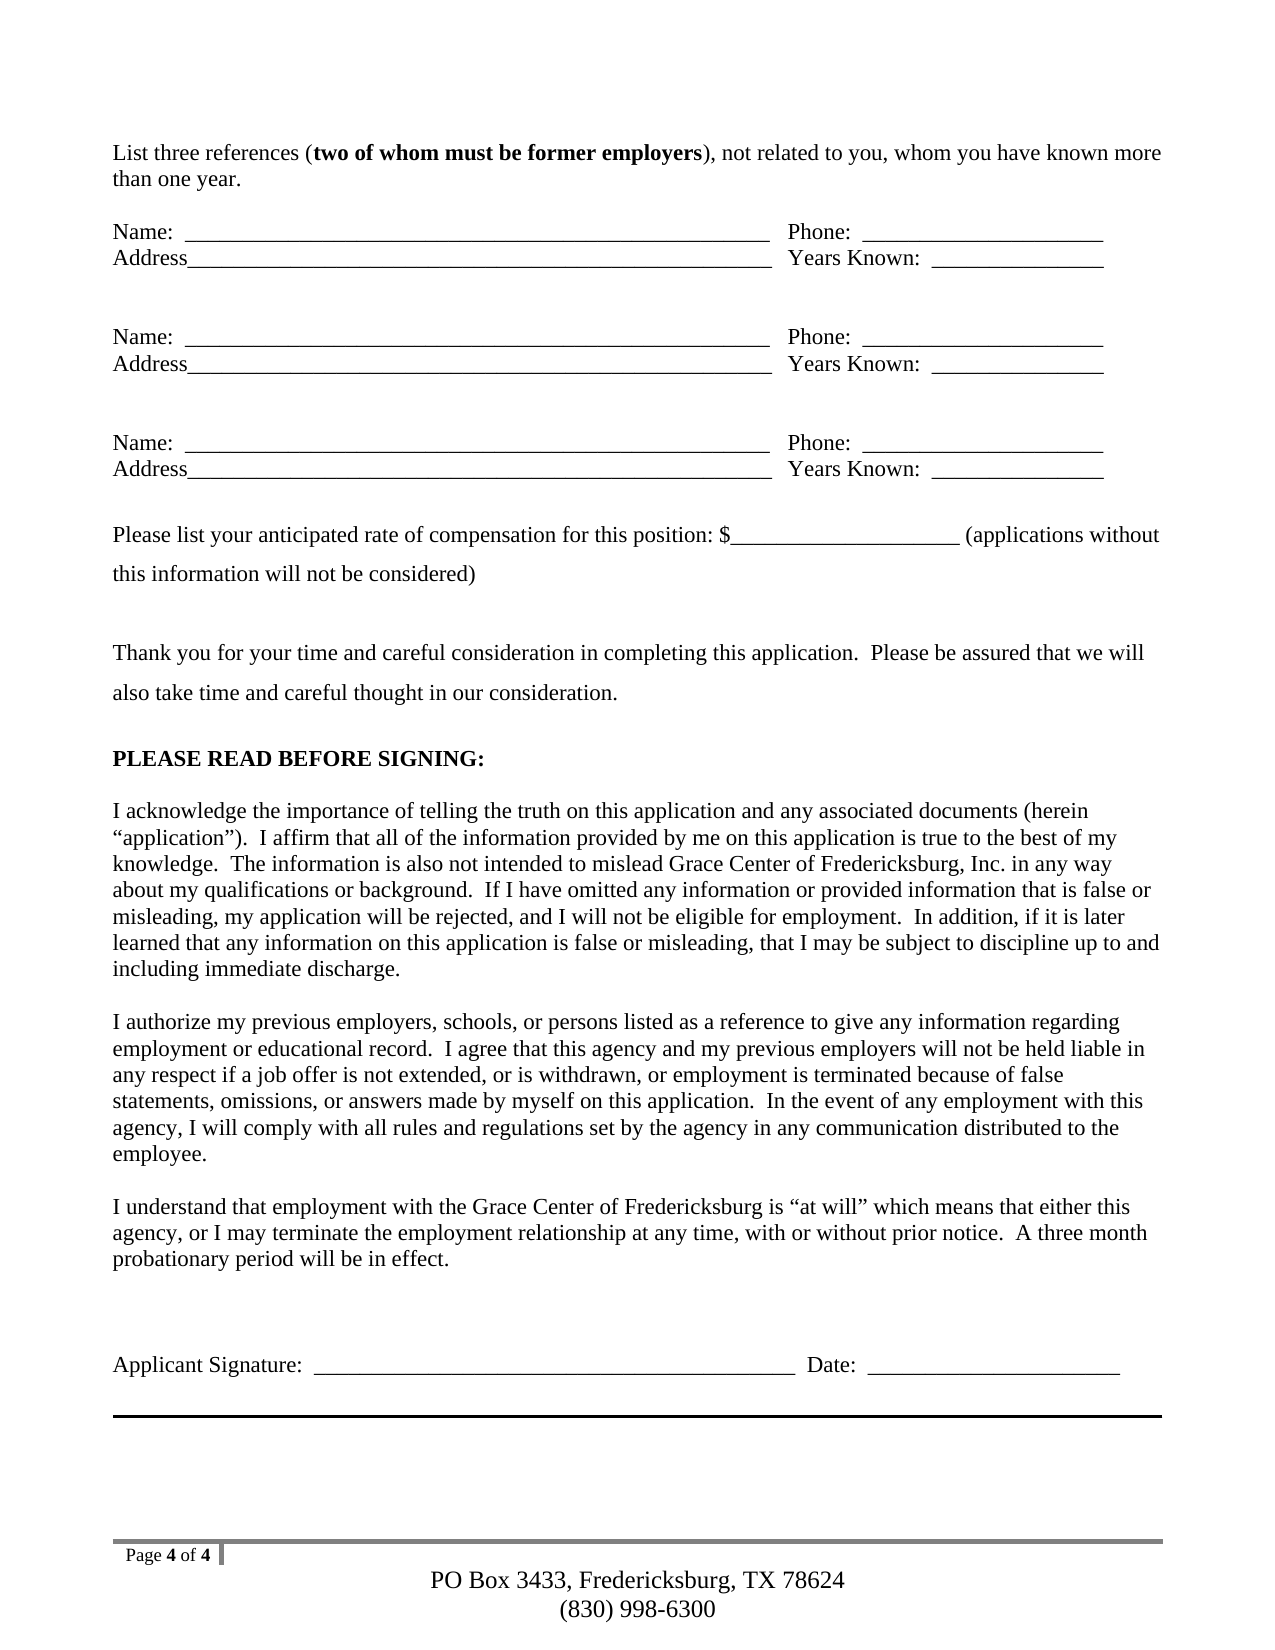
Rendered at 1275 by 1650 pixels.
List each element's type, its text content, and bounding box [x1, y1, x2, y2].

text PLEASE READ BEFORE SIGNING: [112, 745, 1162, 771]
text Name: ___________________________________________________ Phone: _____________________ [112, 429, 1162, 455]
text Please list your anticipated rate of compensation for this position: $____________________ (applications without this information will not be considered) [112, 521, 1162, 587]
text Name: ___________________________________________________ Phone: _____________________ [112, 218, 1162, 244]
text Address___________________________________________________ Years Known: _______________ [112, 350, 1162, 376]
text Address___________________________________________________ Years Known: _______________ [112, 244, 1162, 271]
text I authorize my previous employers, schools, or persons listed as a reference to give any information regarding employment or educational record. I agree that this agency and my previous employers will not be held liable in any respect if a job offer is not extended, or is withdrawn, or employment is terminated because of false statements, omissions, or answers made by myself on this application. In the event of any employment with this agency, I will comply with all rules and regulations set by the agency in any communication distributed to the employee. [112, 1008, 1162, 1166]
text Thank you for your time and careful consideration in completing this application. Please be assured that we will also take time and careful thought in our consideration. [112, 639, 1162, 705]
text I acknowledge the importance of telling the truth on this application and any associated documents (herein “application”). I affirm that all of the information provided by me on this application is true to the best of my knowledge. The information is also not intended to mislead Grace Center of Fredericksburg, Inc. in any way about my qualifications or background. If I have omitted any information or provided information that is false or misleading, my application will be rejected, and I will not be eligible for employment. In addition, if it is later learned that any information on this application is false or misleading, that I may be subject to discipline up to and including immediate discharge. [112, 797, 1162, 982]
text I understand that employment with the Grace Center of Fredericksburg is “at will” which means that either this agency, or I may terminate the employment relationship at any time, with or without prior notice. A three month probationary period will be in effect. [112, 1193, 1162, 1272]
text Address___________________________________________________ Years Known: _______________ [112, 455, 1162, 481]
text Applicant Signature: __________________________________________ Date: ______________________ [112, 1351, 1162, 1418]
text Name: ___________________________________________________ Phone: _____________________ [112, 323, 1162, 350]
text List three references (two of whom must be former employers), not related to you, whom you have known more than one year. [112, 139, 1162, 192]
